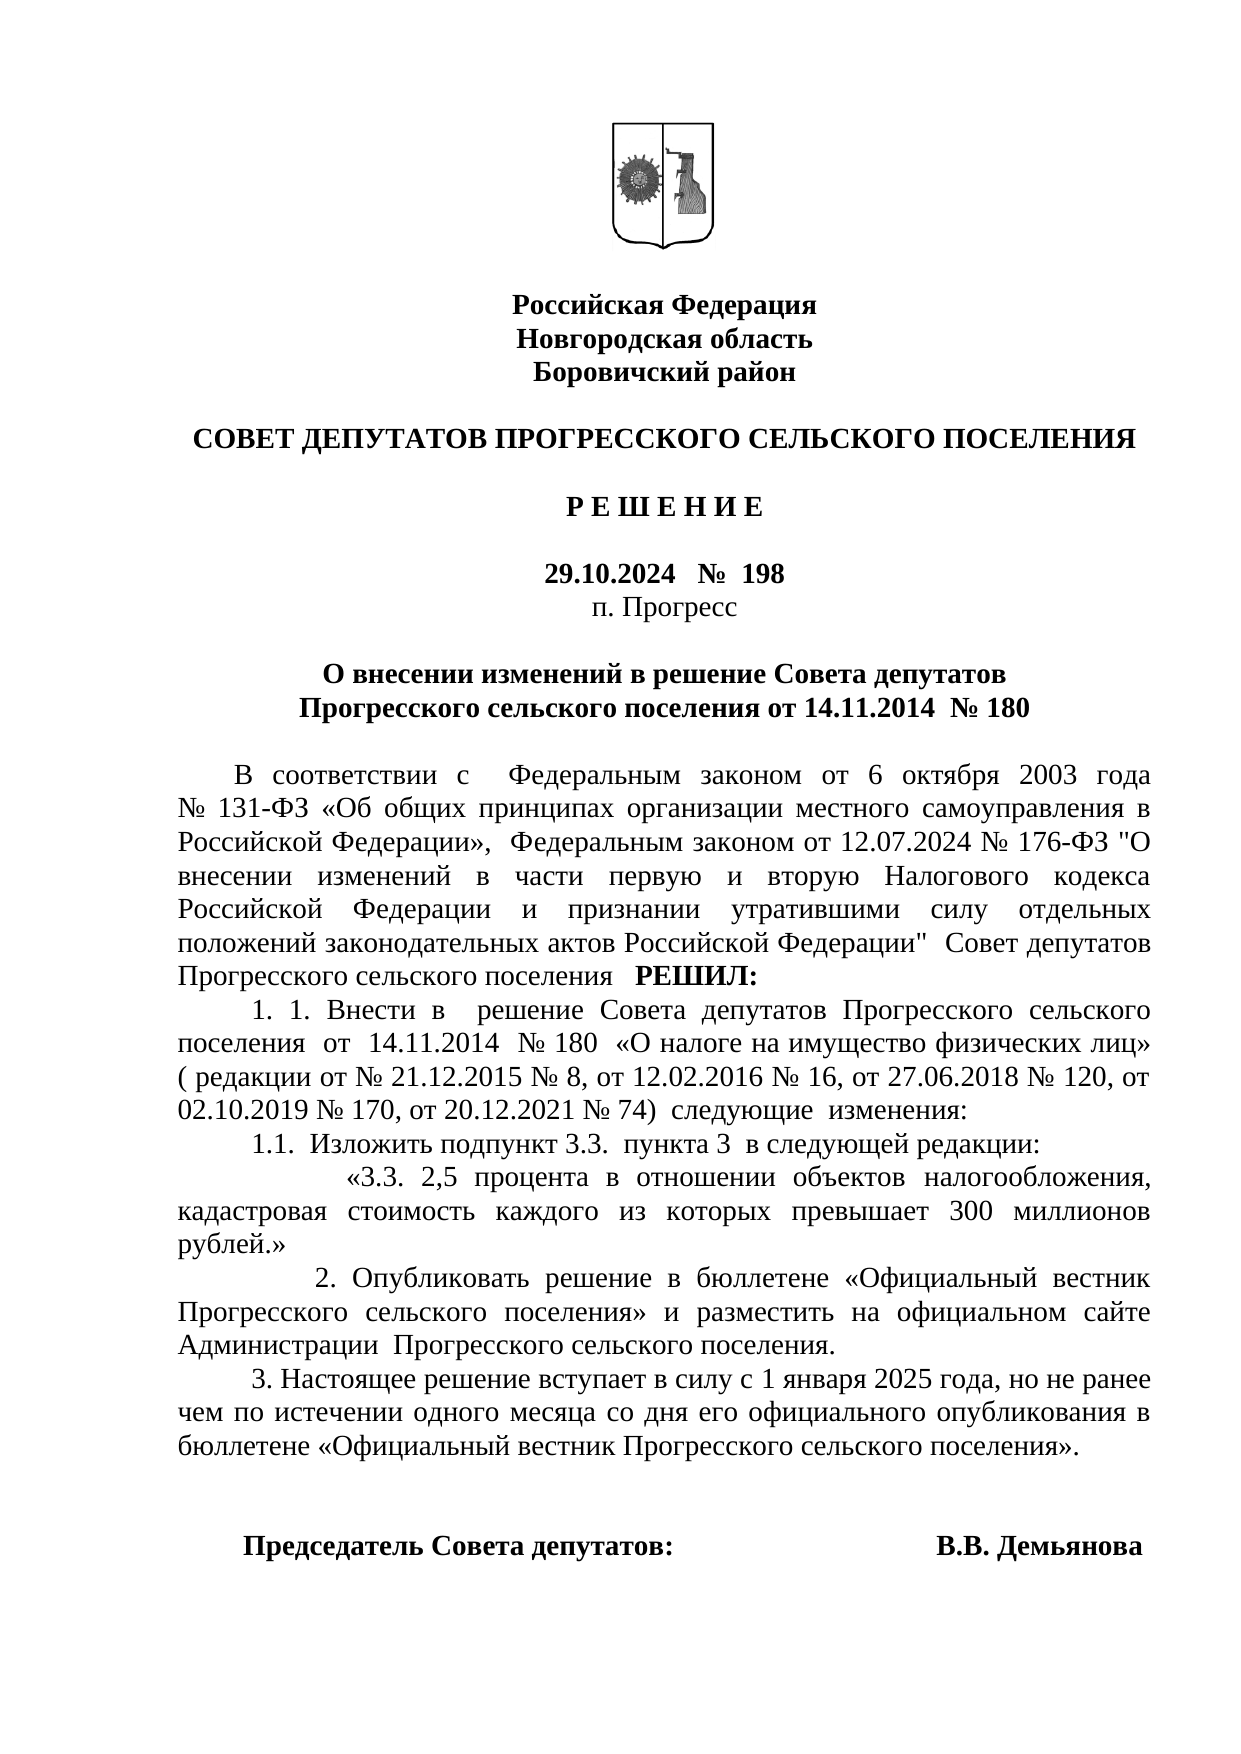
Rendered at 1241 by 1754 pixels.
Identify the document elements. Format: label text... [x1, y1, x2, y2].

text Р Е Ш Е Н И Е [177, 489, 1152, 522]
text В соответствии с Федеральным законом от 6 октября 2003 года № 131-ФЗ «Об общих принципах организации местного самоуправления в Российской Федерации», Федеральным законом от 12.07.2024 № 176-ФЗ "О внесении изменений в части первую и вторую Налогового кодекса Российской Федерации и признании утратившими силу отдельных положений законодательных актов Российской Федерации" Совет депутатов Прогресского сельского поселения РЕШИЛ: [177, 757, 1152, 992]
text СОВЕТ ДЕПУТАТОВ ПРОГРЕССКОГО СЕЛЬСКОГО ПОСЕЛЕНИЯ [177, 422, 1152, 455]
text Российская Федерация [177, 287, 1152, 321]
text 29.10.2024 № 198 [177, 556, 1152, 589]
text Боровичский район [177, 354, 1152, 388]
text Новгородская область [177, 321, 1152, 354]
text Председатель Совета депутатов: В.В. Демьянова [177, 1528, 1211, 1562]
text 2. Опубликовать решение в бюллетене «Официальный вестник Прогресского сельского поселения» и разместить на официальном сайте Администрации Прогресского сельского поселения. [177, 1260, 1152, 1361]
text 1.1. Изложить подпункт 3.3. пункта 3 в следующей редакции: [177, 1126, 1152, 1159]
text О внесении изменений в решение Совета депутатов [177, 656, 1152, 690]
text 1. 1. Внести в решение Совета депутатов Прогресского сельского поселения от 14.11.2014 № 180 «О налоге на имущество физических лиц» ( редакции от № 21.12.2015 № 8, от 12.02.2016 № 16, от 27.06.2018 № 120, от 02.10.2019 № 170, от 20.12.2021 № 74) следующие изменения: [177, 992, 1152, 1126]
text п. Прогресс [177, 589, 1152, 623]
text «3.3. 2,5 процента в отношении объектов налогообложения, кадастровая стоимость каждого из которых превышает 300 миллионов рублей.» [177, 1159, 1152, 1260]
text 3. Настоящее решение вступает в силу с 1 января 2025 года, но не ранее чем по истечении одного месяца со дня его официального опубликования в бюллетене «Официальный вестник Прогресского сельского поселения». [177, 1361, 1152, 1461]
text Прогресского сельского поселения от 14.11.2014 № 180 [177, 690, 1152, 723]
